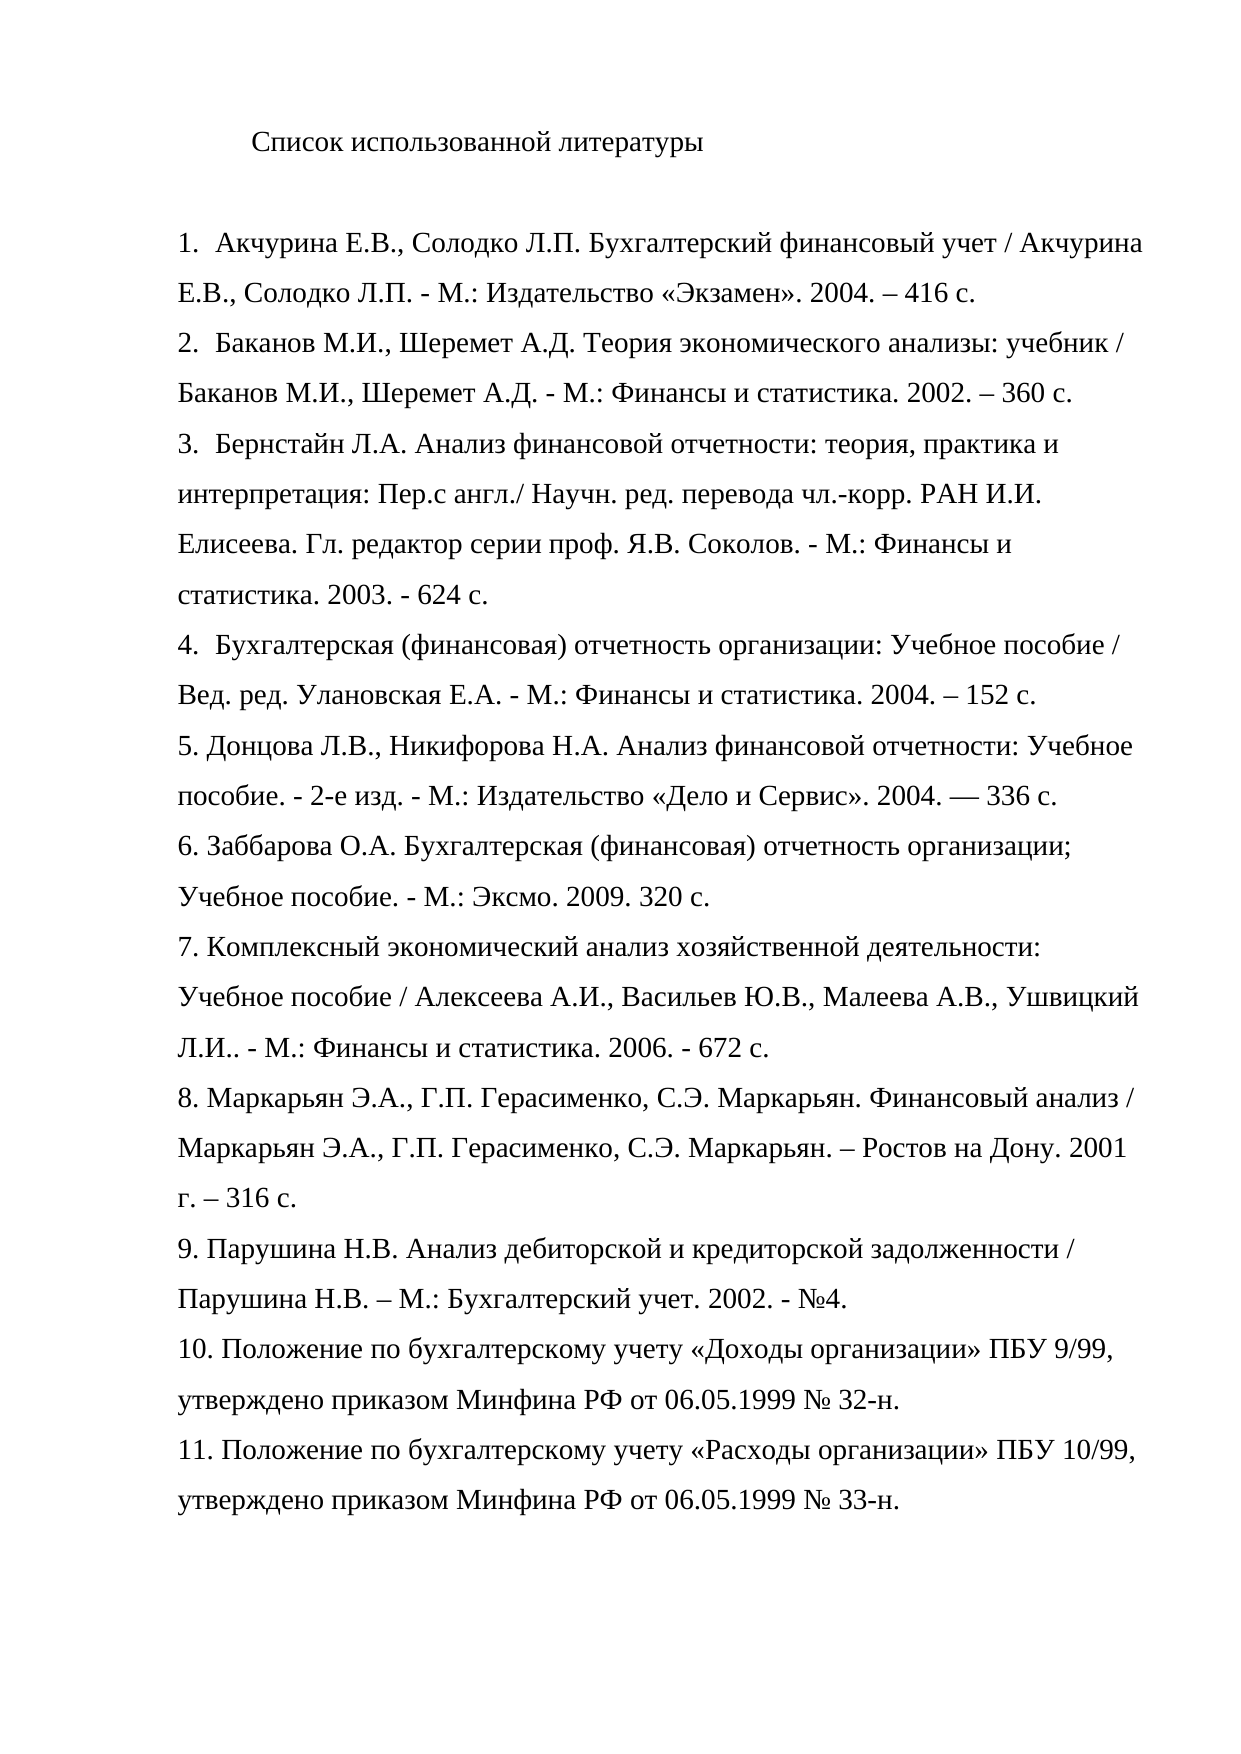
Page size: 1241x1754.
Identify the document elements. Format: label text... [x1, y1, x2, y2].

list Баканов М.И., Шеремет А.Д. Теория экономического анализы: учебник / Баканов М.И., Шеремет А.Д. - М.: Финансы и статистика. 2002. – 360 с. [177, 325, 1152, 409]
text 6. Заббарова О.А. Бухгалтерская (финансовая) отчетность организации; Учебное пособие. - М.: Эксмо. 2009. 320 с. [177, 828, 1152, 912]
text 11. Положение по бухгалтерскому учету «Расходы организации» ПБУ 10/99, утверждено приказом Минфина РФ от 06.05.1999 № 33-н. [177, 1432, 1152, 1516]
text 9. Парушина Н.В. Анализ дебиторской и кредиторской задолженности / Парушина Н.В. – М.: Бухгалтерский учет. 2002. - №4. [177, 1231, 1152, 1315]
text 8. Маркарьян Э.А., Г.П. Герасименко, С.Э. Маркарьян. Финансовый анализ / Маркарьян Э.А., Г.П. Герасименко, С.Э. Маркарьян. – Ростов на Дону. . – 316 с. [177, 1080, 1152, 1214]
list Бухгалтерская (финансовая) отчетность организации: Учебное пособие / Вед. ред. Улановская Е.А. - М.: Финансы и статистика. 2004. – 152 с. [177, 627, 1152, 711]
text 10. Положение по бухгалтерскому учету «Доходы организации» ПБУ 9/99, утверждено приказом Минфина РФ от 06.05.1999 № 32-н. [177, 1332, 1152, 1415]
text 5. Донцова Л.В., Никифорова Н.А. Анализ финансовой отчетности: Учебное пособие. - 2-е изд. - М.: Издательство «Дело и Сервис». 2004. — 336 с. [177, 728, 1152, 812]
list Акчурина Е.В., Солодко Л.П. Бухгалтерский финансовый учет / Акчурина Е.В., Солодко Л.П. - М.: Издательство «Экзамен». 2004. – 416 с. [177, 225, 1152, 308]
text Список использованной литературы [177, 124, 1152, 158]
text 7. Комплексный экономический анализ хозяйственной деятельности: Учебное пособие / Алексеева А.И., Васильев Ю.В., Малеева А.В., Ушвицкий Л.И.. - М.: Финансы и статистика. 2006. - 672 с. [177, 929, 1152, 1063]
list Бернстайн Л.А. Анализ финансовой отчетности: теория, практика и интерпретация: Пер.с англ./ Научн. ред. перевода чл.-корр. РАН И.И. Елисеева. Гл. редактор серии проф. Я.В. Соколов. - М.: Финансы и статистика. 2003. - 624 с. [177, 426, 1152, 610]
